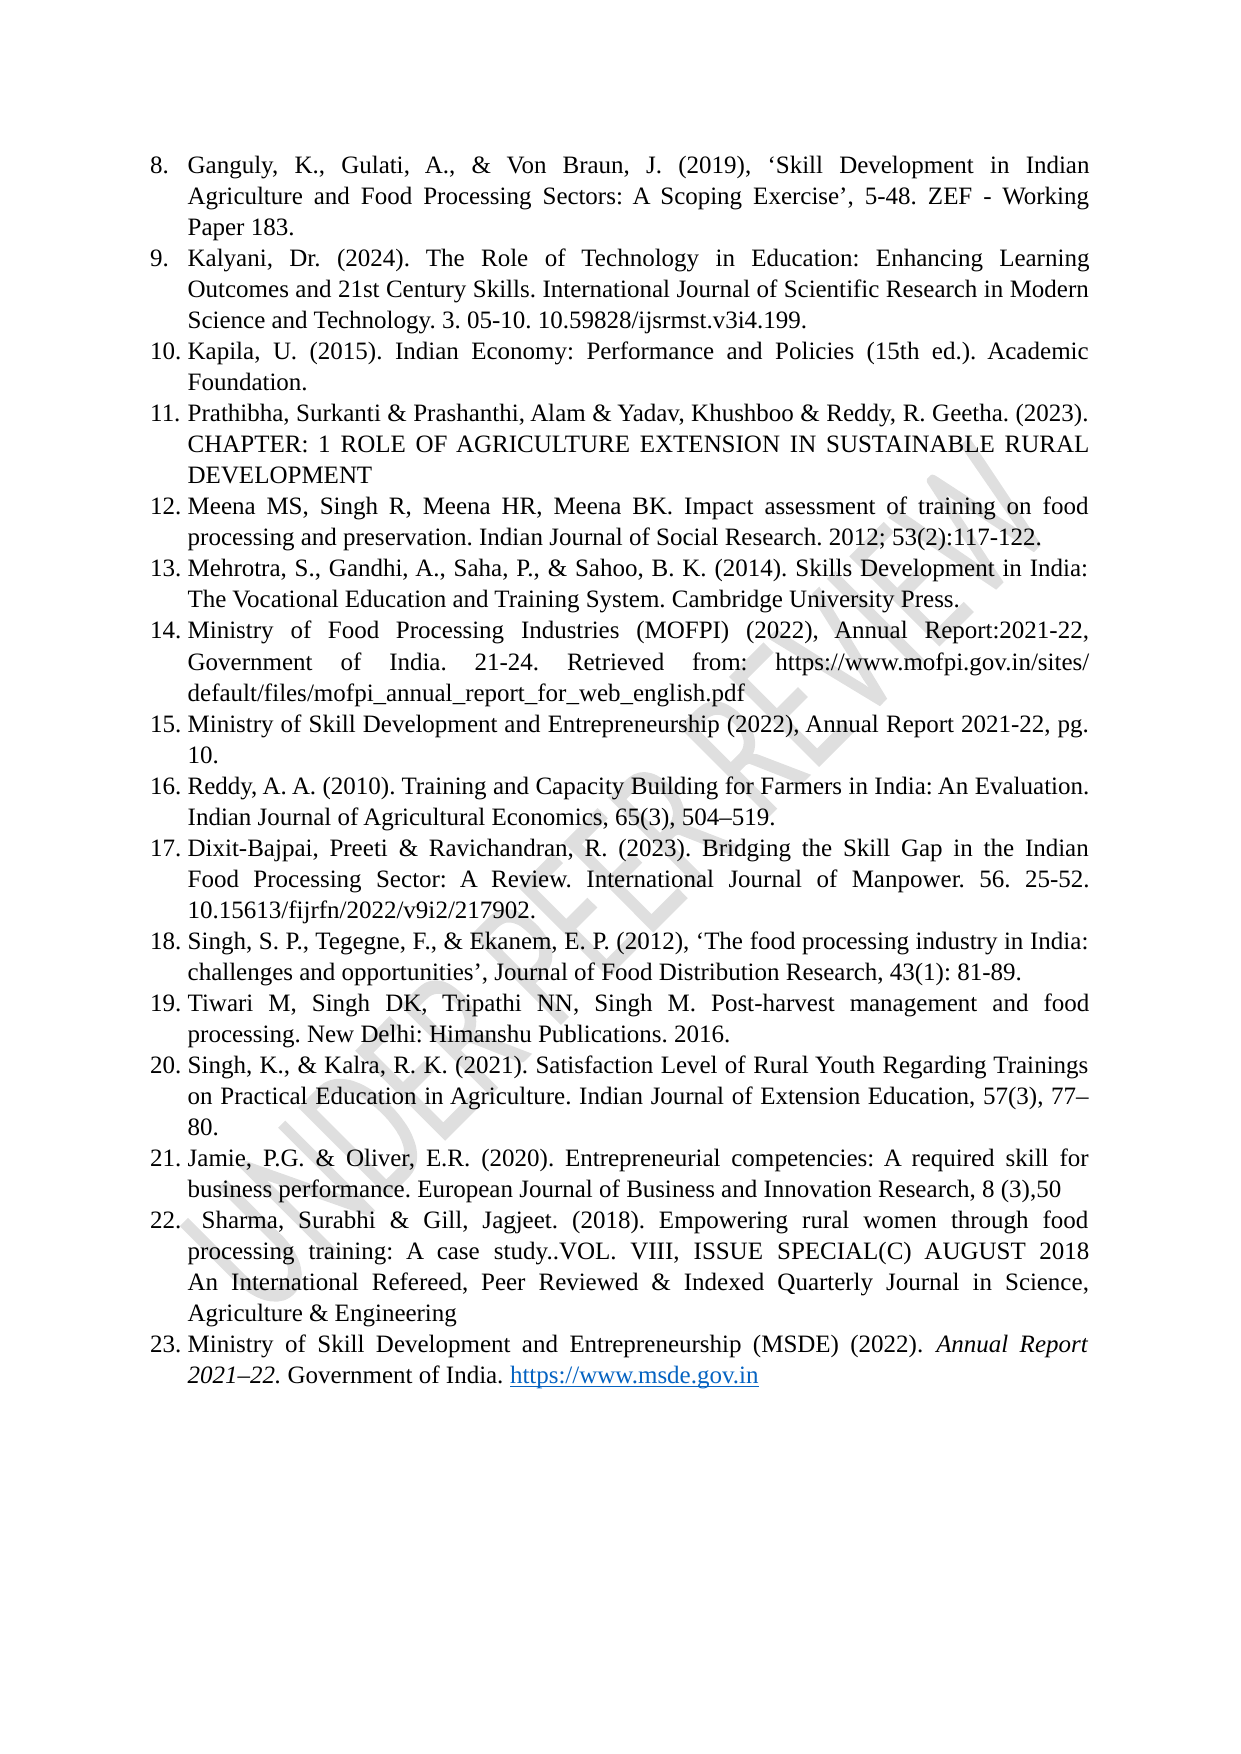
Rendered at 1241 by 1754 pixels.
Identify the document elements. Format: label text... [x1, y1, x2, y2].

list Kapila, U. (2015). Indian Economy: Performance and Policies (15th ed.). Academic Foundation. [150, 336, 1090, 396]
list Ministry of Food Processing Industries (MOFPI) (2022), Annual Report:2021-22, Government of India. 21-24. Retrieved from: https://www.mofpi.gov.in/sites/ default/files/mofpi_annual_report_for_web_english.pdf [150, 616, 1090, 706]
list Dixit-Bajpai, Preeti & Ravichandran, R. (2023). Bridging the Skill Gap in the Indian Food Processing Sector: A Review. International Journal of Manpower. 56. 25-52. 10.15613/fijrfn/2022/v9i2/217902. [150, 833, 1090, 924]
list Meena MS, Singh R, Meena HR, Meena BK. Impact assessment of training on food processing and preservation. Indian Journal of Social Research. 2012; 53(2):117-122. [150, 491, 1090, 551]
list Jamie, P.G. & Oliver, E.R. (2020). Entrepreneurial competencies: A required skill for business performance. European Journal of Business and Innovation Research, 8 (3),50 [150, 1143, 1090, 1203]
list Tiwari M, Singh DK, Tripathi NN, Singh M. Post-harvest management and food processing. New Delhi: Himanshu Publications. 2016. [150, 988, 1090, 1048]
list Sharma, Surabhi & Gill, Jagjeet. (2018). Empowering rural women through food processing training: A case study..VOL. VIII, ISSUE SPECIAL(C) AUGUST 2018 An International Refereed, Peer Reviewed & Indexed Quarterly Journal in Science, Agriculture & Engineering [150, 1205, 1090, 1327]
list Ganguly, K., Gulati, A., & Von Braun, J. (2019), ‘Skill Development in Indian Agriculture and Food Processing Sectors: A Scoping Exercise’, 5-48. ZEF - Working Paper 183. [150, 150, 1090, 241]
list Reddy, A. A. (2010). Training and Capacity Building for Farmers in India: An Evaluation. Indian Journal of Agricultural Economics, 65(3), 504–519. [150, 771, 1090, 831]
list Ministry of Skill Development and Entrepreneurship (MSDE) (2022). Annual Report 2021–22. Government of India. https://www.msde.gov.in [150, 1329, 1090, 1389]
list Kalyani, Dr. (2024). The Role of Technology in Education: Enhancing Learning Outcomes and 21st Century Skills. International Journal of Scientific Research in Modern Science and Technology. 3. 05-10. 10.59828/ijsrmst.v3i4.199. [150, 243, 1090, 334]
list Mehrotra, S., Gandhi, A., Saha, P., & Sahoo, B. K. (2014). Skills Development in India: The Vocational Education and Training System. Cambridge University Press. [150, 553, 1090, 613]
list Singh, K., & Kalra, R. K. (2021). Satisfaction Level of Rural Youth Regarding Trainings on Practical Education in Agriculture. Indian Journal of Extension Education, 57(3), 77–80. [150, 1050, 1090, 1141]
list Prathibha, Surkanti & Prashanthi, Alam & Yadav, Khushboo & Reddy, R. Geetha. (2023). CHAPTER: 1 ROLE OF AGRICULTURE EXTENSION IN SUSTAINABLE RURAL DEVELOPMENT [150, 398, 1090, 489]
list Ministry of Skill Development and Entrepreneurship (2022), Annual Report 2021-22, pg. 10. [150, 709, 1090, 768]
list Singh, S. P., Tegegne, F., & Ekanem, E. P. (2012), ‘The food processing industry in India: challenges and opportunities’, Journal of Food Distribution Research, 43(1): 81-89. [150, 926, 1090, 986]
